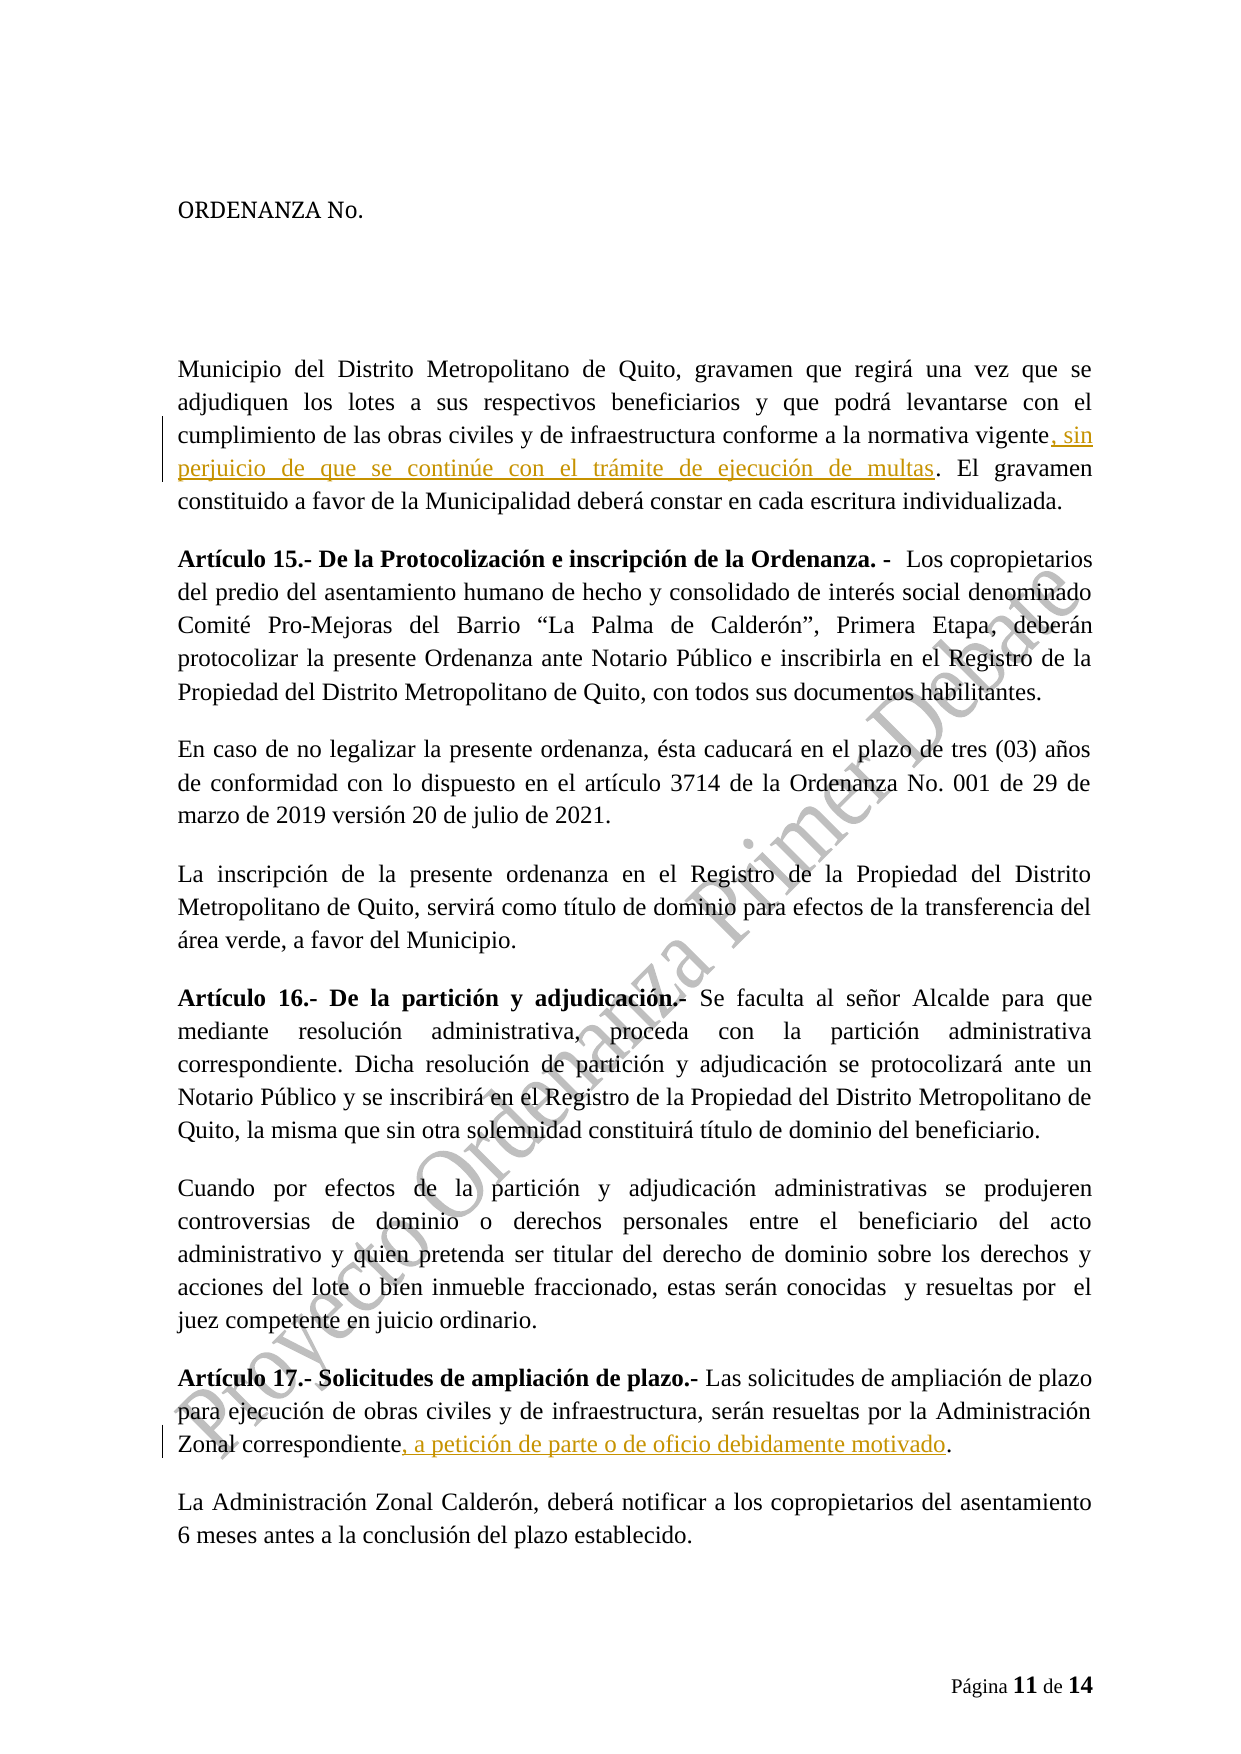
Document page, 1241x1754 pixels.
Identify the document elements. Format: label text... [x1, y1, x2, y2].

text Artículo 15.- De la Protocolización e inscripción de la Ordenanza. - Los copropietarios del predio del asentamiento humano de hecho y consolidado de interés social denominado Comité Pro-Mejoras del Barrio “La Palma de Calderón”, Primera Etapa, deberán protocolizar la presente Ordenanza ante Notario Público e inscribirla en el Registro de la Propiedad del Distrito Metropolitano de Quito, con todos sus documentos habilitantes. [177, 544, 1093, 705]
text Cuando por efectos de la partición y adjudicación administrativas se produjeren controversias de dominio o derechos personales entre el beneficiario del acto administrativo y quien pretenda ser titular del derecho de dominio sobre los derechos y acciones del lote o bien inmueble fraccionado, estas serán conocidas y resueltas por el juez competente en juicio ordinario. [177, 1173, 1093, 1334]
text En caso de no legalizar la presente ordenanza, ésta caducará en el plazo de tres (03) años de conformidad con lo dispuesto en el artículo 3714 de la Ordenanza No. 001 de 29 de marzo de 2019 versión 20 de julio de 2021. [177, 734, 1093, 829]
text La Administración Zonal Calderón, deberá notificar a los copropietarios del asentamiento 6 meses antes a la conclusión del plazo establecido. [177, 1487, 1093, 1549]
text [177, 354, 1093, 515]
text La inscripción de la presente ordenanza en el Registro de la Propiedad del Distrito Metropolitano de Quito, servirá como título de dominio para efectos de la transferencia del área verde, a favor del Municipio. [177, 859, 1093, 953]
text Artículo 17.- Solicitudes de ampliación de plazo.- Las solicitudes de ampliación de plazo para ejecución de obras civiles y de infraestructura, serán resueltas por la Administración Zonal correspondiente. [177, 1363, 1093, 1458]
text Artículo 16.- De la partición y adjudicación.- Se faculta al señor Alcalde para que mediante resolución administrativa, proceda con la partición administrativa correspondiente. Dicha resolución de partición y adjudicación se protocolizará ante un Notario Público y se inscribirá en el Registro de la Propiedad del Distrito Metropolitano de Quito, la misma que sin otra solemnidad constituirá título de dominio del beneficiario. [177, 983, 1093, 1143]
